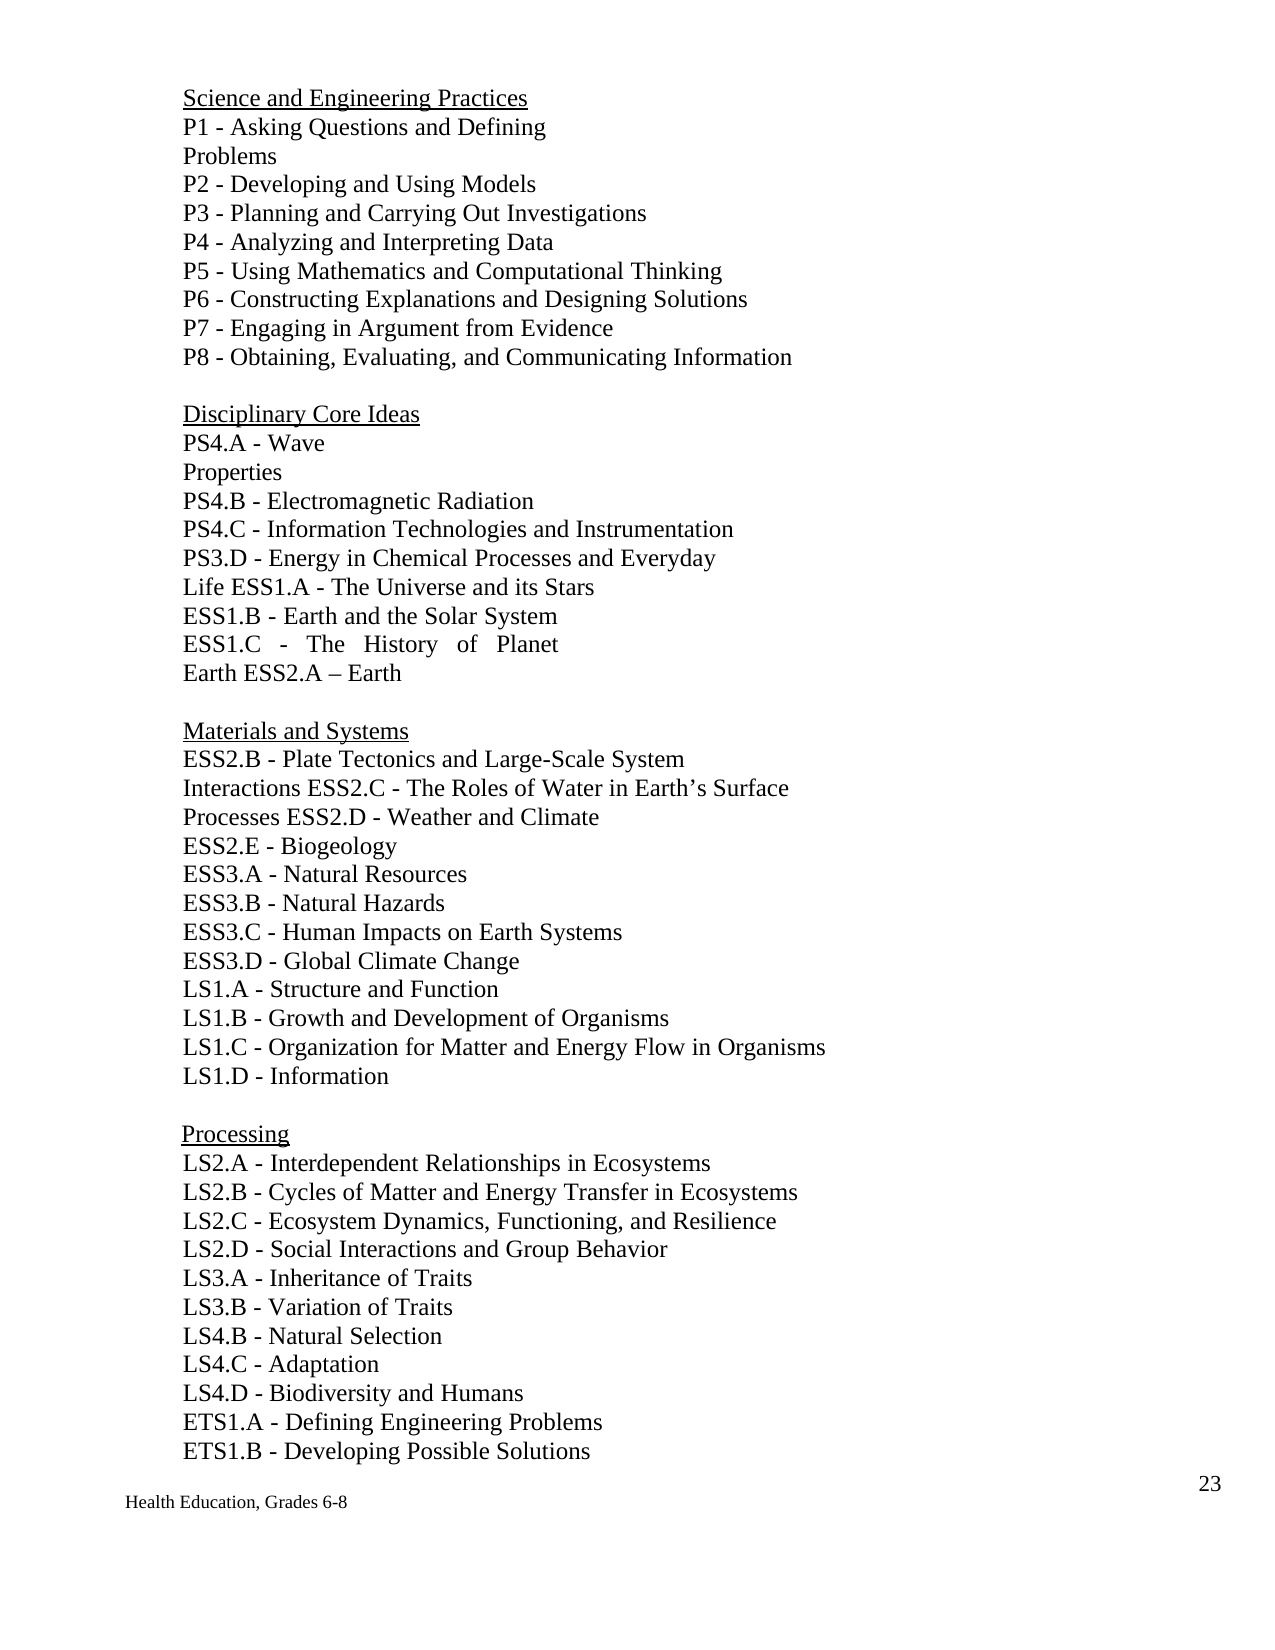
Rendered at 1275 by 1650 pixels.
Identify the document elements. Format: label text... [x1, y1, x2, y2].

text P1 - Asking Questions and Defining Problems [183, 112, 645, 169]
text LS1.B - Growth and Development of Organisms [183, 1003, 1217, 1032]
text PS4.B - Electromagnetic Radiation [183, 486, 1217, 514]
text Science and Engineering Practices [183, 83, 1217, 112]
text LS3.B - Variation of Traits [183, 1292, 1217, 1321]
text ESS3.B - Natural Hazards [183, 888, 966, 917]
text P8 - Obtaining, Evaluating, and Communicating Information [183, 342, 1217, 371]
text ESS2.B - Plate Tectonics and Large-Scale System Interactions ESS2.C - The Roles of Water in Earth’s Surface Processes ESS2.D - Weather and Climate [183, 744, 805, 831]
text LS1.A - Structure and Function [183, 974, 966, 1003]
text LS2.D - Social Interactions and Group Behavior [183, 1234, 1217, 1263]
text LS1.D - Information [183, 1061, 1217, 1089]
text ESS3.A - Natural Resources [183, 859, 966, 888]
text Disciplinary Core Ideas PS4.A - Wave Properties [183, 399, 430, 486]
text P4 - Analyzing and Interpreting Data [183, 227, 1217, 256]
text ETS1.B - Developing Possible Solutions [183, 1436, 1050, 1464]
text P6 - Constructing Explanations and Designing Solutions [183, 284, 748, 313]
text PS4.C - Information Technologies and Instrumentation PS3.D - Energy in Chemical Processes and Everyday Life ESS1.A - The Universe and its Stars [183, 514, 762, 601]
text Materials and Systems [183, 716, 1217, 744]
text P3 - Planning and Carrying Out Investigations [183, 198, 1217, 227]
text Processing [181, 1119, 1217, 1148]
text ETS1.A - Defining Engineering Problems [183, 1407, 1050, 1436]
text LS2.B - Cycles of Matter and Energy Transfer in Ecosystems [183, 1177, 1217, 1206]
text LS4.D - Biodiversity and Humans [183, 1378, 1050, 1407]
text LS1.C - Organization for Matter and Energy Flow in Organisms [183, 1032, 1217, 1061]
text ESS2.E - Biogeology [183, 831, 966, 859]
text P2 - Developing and Using Models [183, 169, 645, 198]
text P5 - Using Mathematics and Computational Thinking [183, 256, 748, 284]
text LS4.B - Natural Selection [183, 1321, 1217, 1349]
text ESS3.C - Human Impacts on Earth Systems [183, 917, 966, 946]
text LS4.C - Adaptation [183, 1349, 1217, 1378]
text P7 - Engaging in Argument from Evidence [183, 313, 748, 342]
text LS2.C - Ecosystem Dynamics, Functioning, and Resilience [183, 1206, 1217, 1234]
text LS2.A - Interdependent Relationships in Ecosystems [183, 1148, 1217, 1177]
text ESS3.D - Global Climate Change [183, 946, 966, 974]
text LS3.A - Inheritance of Traits [183, 1263, 1217, 1292]
text ESS1.B - Earth and the Solar System ESS1.C - The History of Planet Earth ESS2.A – Earth [183, 601, 558, 687]
